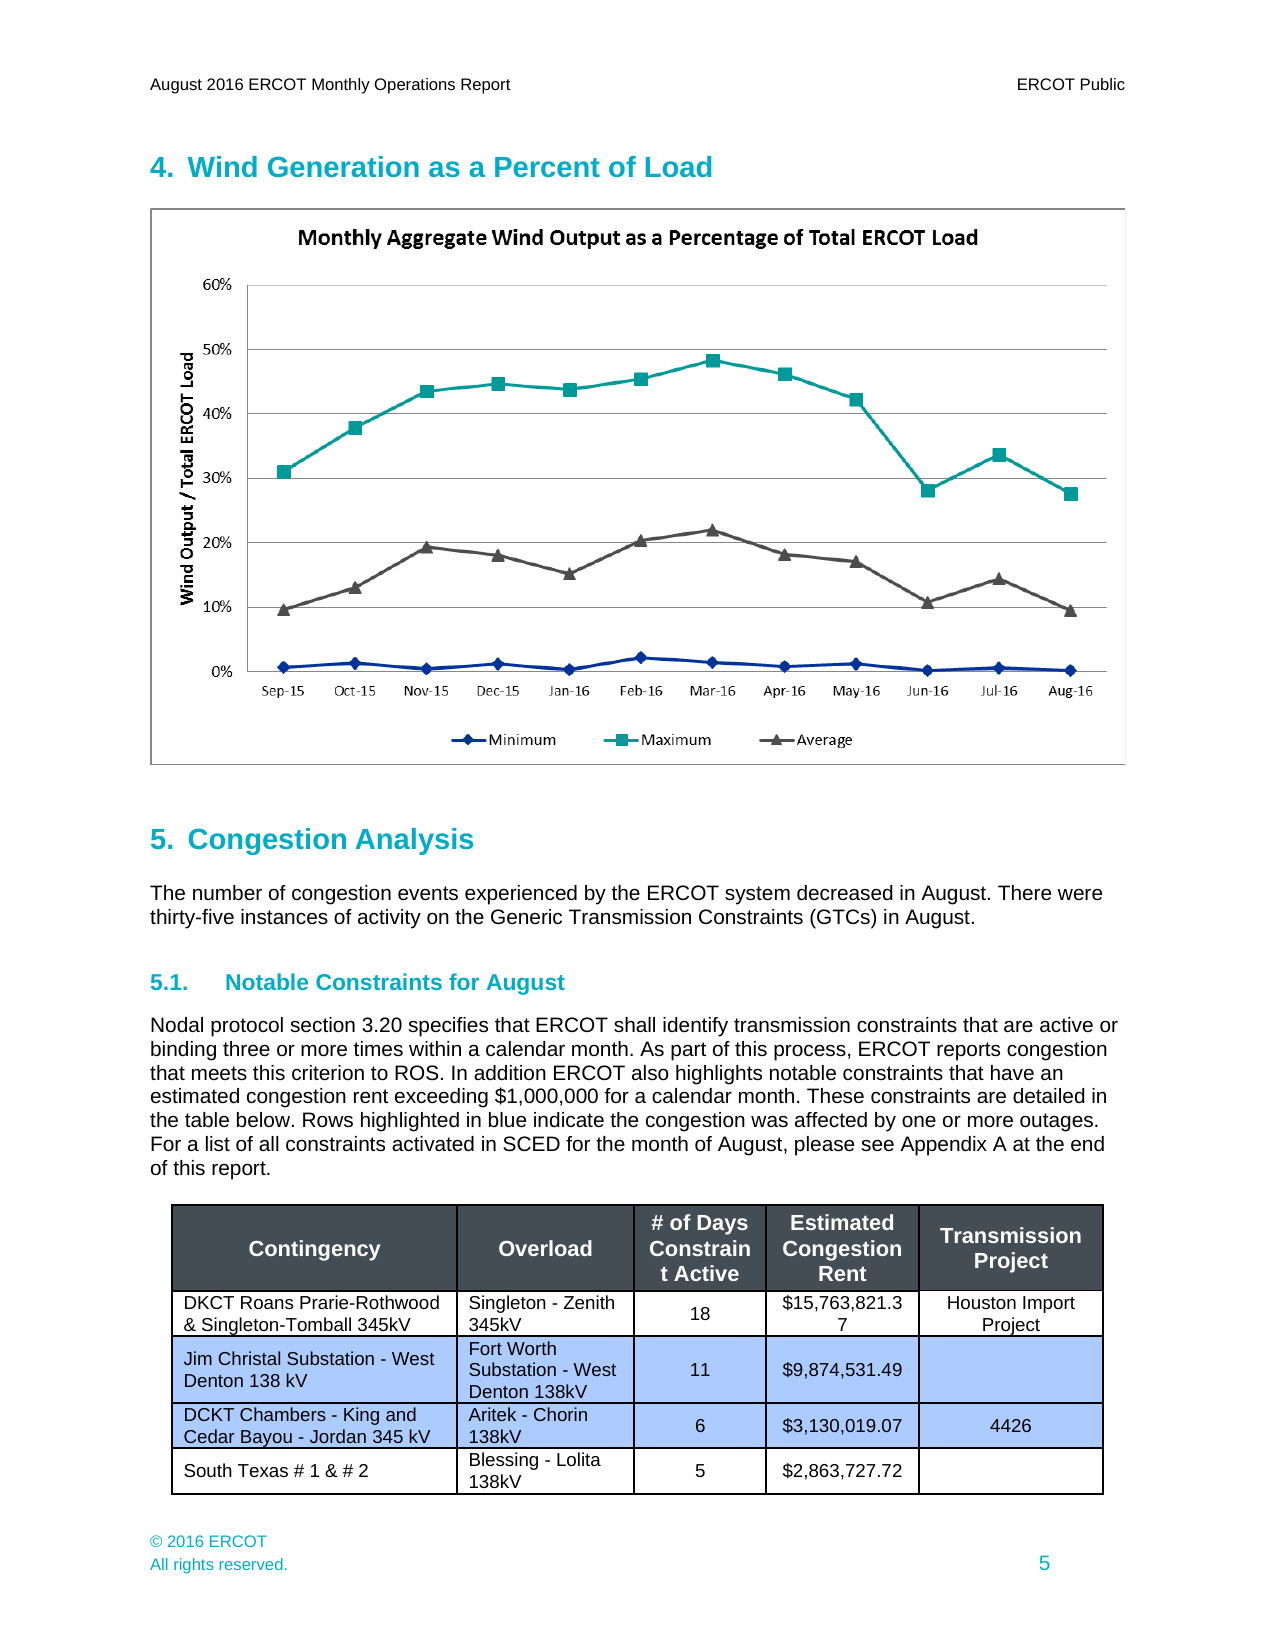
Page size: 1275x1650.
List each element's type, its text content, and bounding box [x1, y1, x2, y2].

text The number of congestion events experienced by the ERCOT system decreased in August. There were thirty-five instances of activity on the Generic Transmission Constraints (GTCs) in August. [150, 881, 1125, 929]
subtitle Wind Generation as a Percent of Load [150, 150, 1125, 183]
table_cell Jim Christal Substation - West Denton 138 kV [173, 1337, 456, 1402]
table_cell Houston Import Project [920, 1291, 1102, 1335]
text Nodal protocol section 3.20 specifies that ERCOT shall identify transmission constraints that are active or binding three or more times within a calendar month. As part of this process, ERCOT reports congestion that meets this criterion to ROS. In addition ERCOT also highlights notable constraints that have an estimated congestion rent exceeding $1,000,000 for a calendar month. These constraints are detailed in the table below. Rows highlighted in blue indicate the congestion was affected by one or more outages. For a list of all constraints activated in SCED for the month of August, please see Appendix A at the end of this report. [150, 1012, 1125, 1180]
table_cell Singleton - Zenith 345kV [458, 1292, 633, 1335]
subtitle Notable Constraints for August [150, 969, 1125, 996]
table_cell [920, 1337, 1102, 1402]
table_header # of Days Constraint Active [635, 1206, 765, 1290]
table_cell 4426 [920, 1404, 1102, 1447]
picture [150, 208, 1125, 765]
table_cell South Texas # 1 & # 2 [173, 1449, 456, 1492]
table_cell $15,763,821.37 [767, 1292, 918, 1335]
table_cell Aritek - Chorin 138kV [458, 1404, 633, 1447]
table_cell 5 [635, 1449, 765, 1492]
table_cell DCKT Chambers - King and Cedar Bayou - Jordan 345 kV [173, 1404, 456, 1447]
table_cell Blessing - Lolita 138kV [458, 1449, 633, 1492]
table_cell $9,874,531.49 [767, 1337, 918, 1402]
table_cell 18 [635, 1292, 765, 1335]
table_header Contingency [173, 1206, 456, 1290]
table_cell $3,130,019.07 [767, 1404, 918, 1447]
table_cell $2,863,727.72 [767, 1449, 918, 1492]
table_header Overload [458, 1206, 633, 1290]
table_cell 6 [635, 1404, 765, 1447]
table_header Estimated Congestion Rent [767, 1206, 918, 1290]
table_cell 11 [635, 1337, 765, 1402]
table_cell [920, 1449, 1102, 1492]
table_cell Fort Worth Substation - West Denton 138kV [458, 1337, 633, 1402]
table_header Transmission Project [920, 1206, 1102, 1290]
subtitle Congestion Analysis [150, 822, 1125, 856]
table_cell DKCT Roans Prarie-Rothwood & Singleton-Tomball 345kV [173, 1292, 456, 1335]
